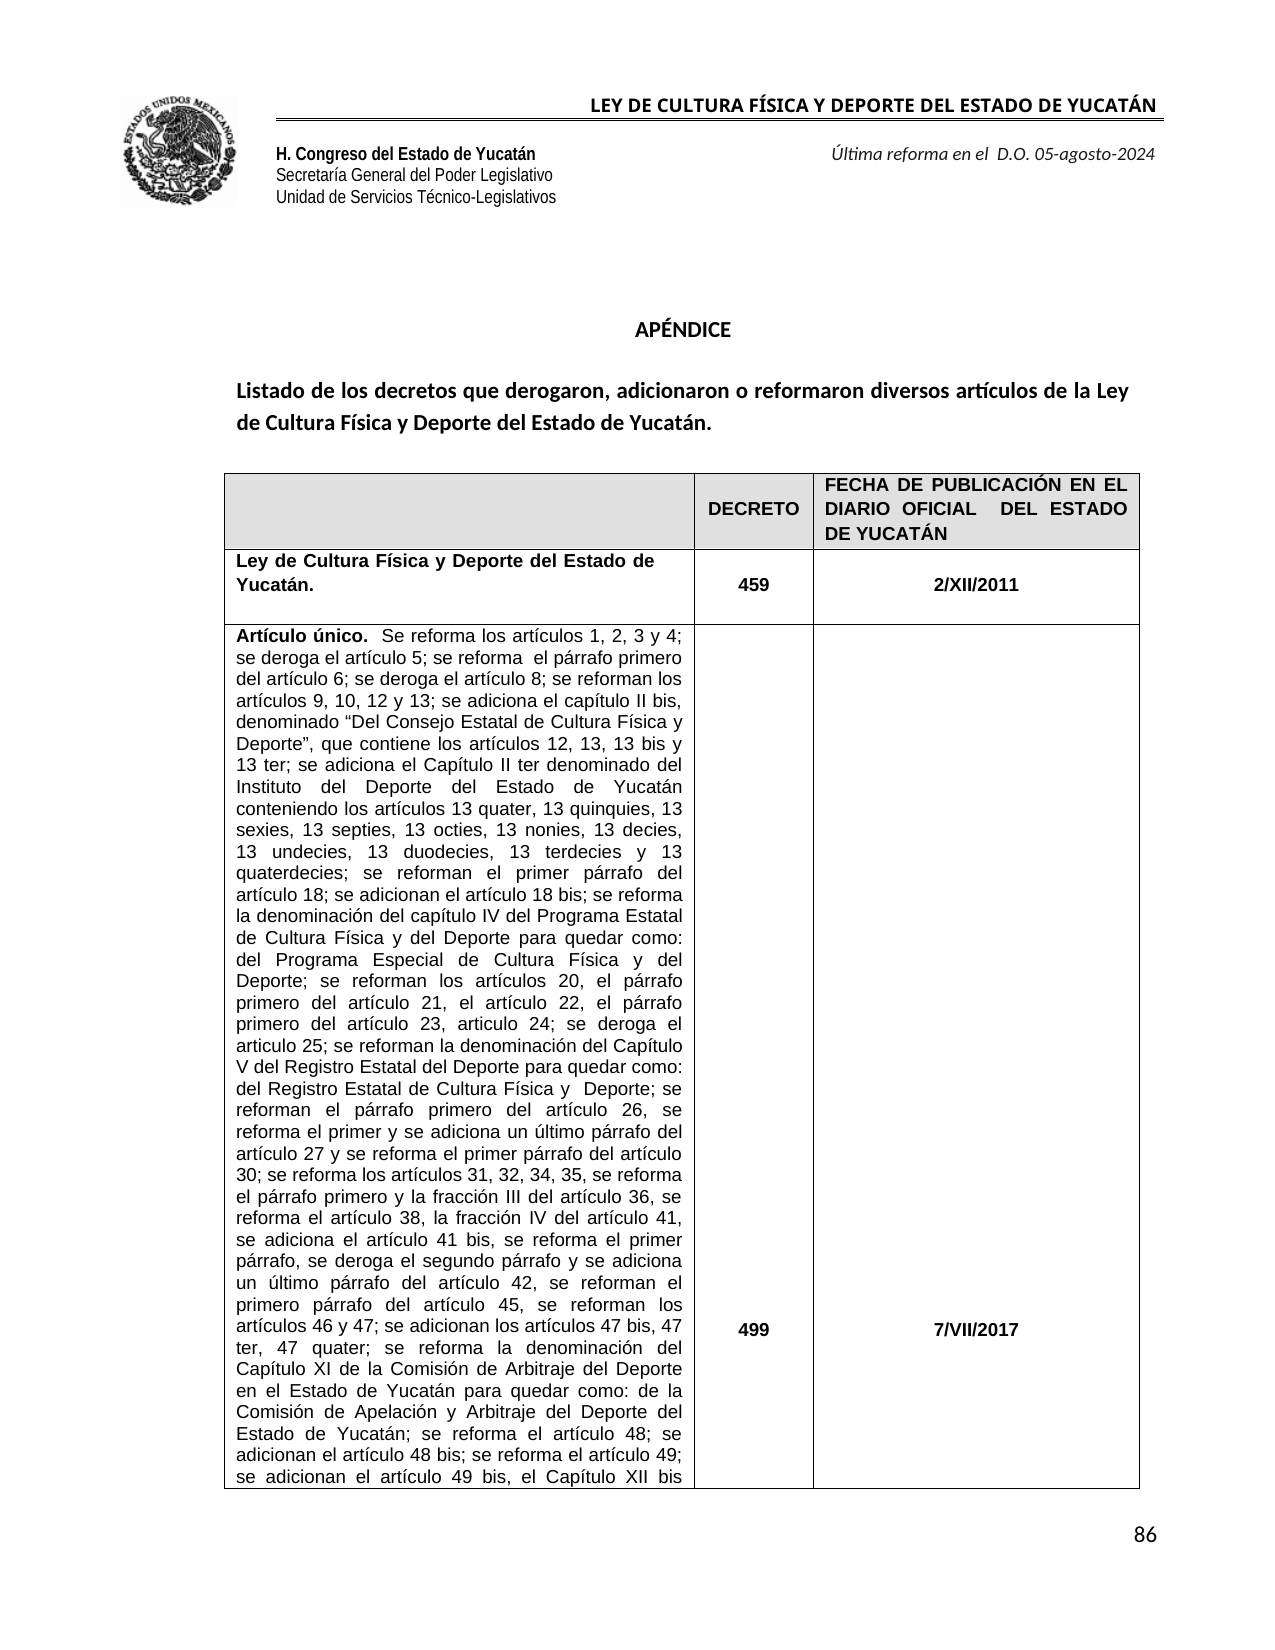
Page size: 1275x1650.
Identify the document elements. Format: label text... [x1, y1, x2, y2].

table_header [225, 474, 694, 548]
table_header FECHA DE PUBLICACIÓN EN EL DIARIO OFICIAL DEL ESTADO DE YUCATÁN [814, 474, 1139, 548]
text Listado de los decretos que derogaron, adicionaron o reformaron diversos artículos de la Ley de Cultura Física y Deporte del Estado de Yucatán. [236, 376, 1130, 436]
text APÉNDICE [236, 316, 1130, 344]
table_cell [225, 625, 694, 1487]
table_cell 459 [695, 550, 813, 624]
table_cell 499 [695, 625, 813, 1487]
table_header DECRETO [695, 474, 813, 548]
table_cell 7/VII/2017 [814, 625, 1139, 1487]
table_cell Ley de Cultura Física y Deporte del Estado de Yucatán. [225, 550, 694, 624]
table_cell 2/XII/2011 [814, 550, 1139, 624]
